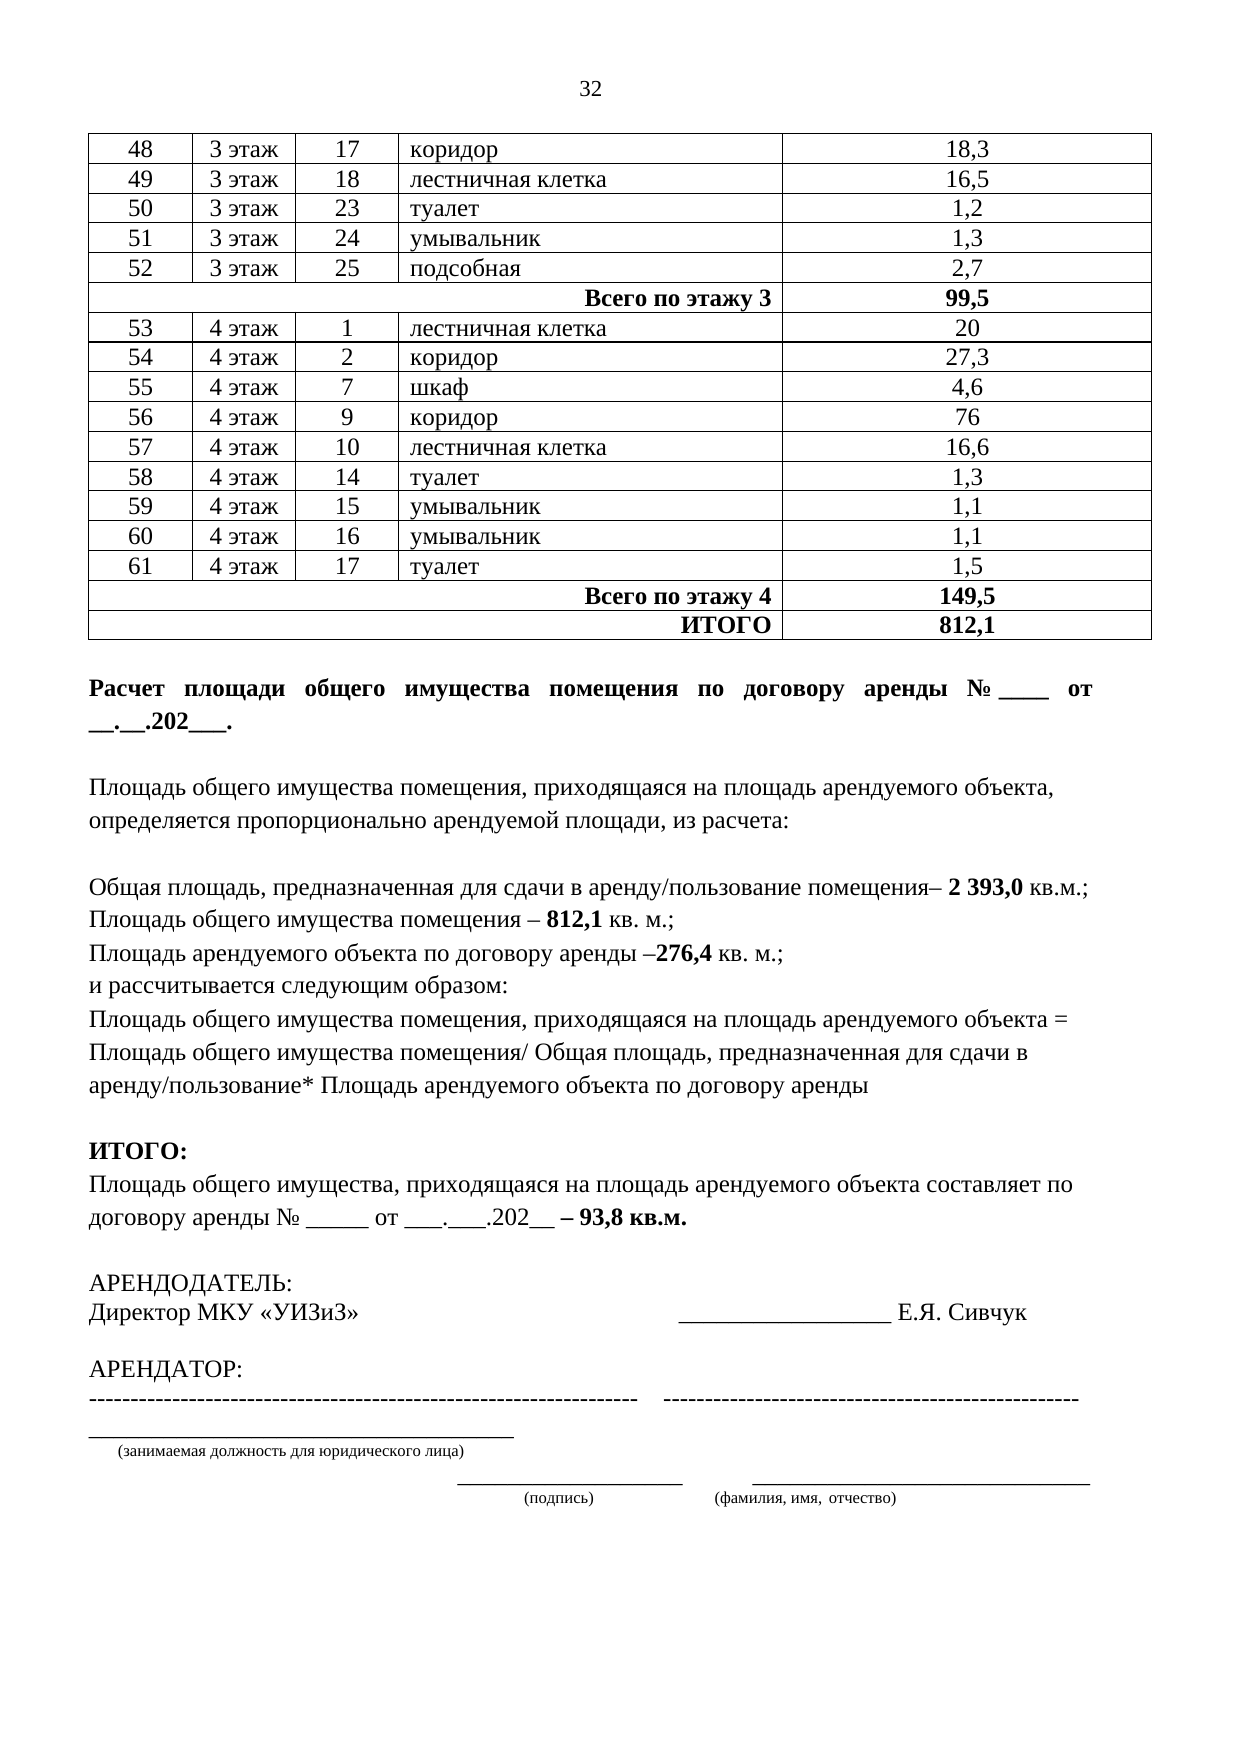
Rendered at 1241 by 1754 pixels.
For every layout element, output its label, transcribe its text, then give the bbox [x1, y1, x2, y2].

table_cell 18 [296, 164, 398, 192]
table_cell умывальник [399, 491, 782, 520]
text Директор МКУ «УИЗиЗ» _________________ Е.Я. Сивчук [88, 1297, 1092, 1325]
table_cell 15 [296, 491, 398, 520]
table_cell 27,3 [783, 343, 1151, 371]
table_cell 4 этаж [193, 432, 295, 461]
table_cell 4 этаж [193, 491, 295, 520]
table_cell 1,1 [783, 521, 1151, 550]
table_cell подсобная [399, 253, 782, 282]
table_cell 52 [89, 253, 192, 282]
table_cell 4,6 [783, 372, 1151, 401]
table_cell 3 этаж [193, 253, 295, 282]
table_cell 3 этаж [193, 194, 295, 222]
table_cell Всего по этажу 4 [89, 581, 782, 609]
table_cell 812,1 [783, 611, 1151, 639]
text (подпись) (фамилия, имя, отчество) [88, 1488, 1092, 1507]
table_cell 59 [89, 491, 192, 520]
table_cell коридор [399, 402, 782, 431]
text Площадь общего имущества, приходящаяся на площадь арендуемого объекта составляет по договору аренды № _____ от ___.___.202__ – 93,8 кв.м. [88, 1169, 1092, 1231]
table_cell 7 [296, 372, 398, 401]
table_cell 18,3 [783, 134, 1151, 163]
table_cell 4 этаж [193, 462, 295, 490]
table_cell 149,5 [783, 581, 1151, 609]
table_cell 51 [89, 223, 192, 252]
table_cell 58 [89, 462, 192, 490]
table_cell 10 [296, 432, 398, 461]
table_cell умывальник [399, 521, 782, 550]
table_cell 60 [89, 521, 192, 550]
table_cell 17 [296, 134, 398, 163]
text ------------------------------------------------------------------ -------------------------------------------------- [88, 1383, 1092, 1412]
table_cell коридор [399, 134, 782, 163]
table_cell 25 [296, 253, 398, 282]
table_cell лестничная клетка [399, 432, 782, 461]
table_cell 76 [783, 402, 1151, 431]
table_cell 4 этаж [193, 343, 295, 371]
table_cell 54 [89, 343, 192, 371]
table_cell 2 [296, 343, 398, 371]
table_cell 1,3 [783, 462, 1151, 490]
text Расчет площади общего имущества помещения по договору аренды № ____ от __.__.202___. [88, 673, 1092, 735]
table_cell 1,1 [783, 491, 1151, 520]
table_cell 16 [296, 521, 398, 550]
text и рассчитывается следующим образом: [88, 971, 1092, 999]
table_cell 17 [296, 551, 398, 580]
table_cell 16,6 [783, 432, 1151, 461]
table_cell 56 [89, 402, 192, 431]
table_cell 61 [89, 551, 192, 580]
text Площадь общего имущества помещения, приходящаяся на площадь арендуемого объекта = Площадь общего имущества помещения/ Общая площадь, предназначенная для сдачи в аренду/пользование* Площадь арендуемого объекта по договору аренды [88, 1004, 1092, 1098]
table_cell 4 этаж [193, 521, 295, 550]
table_cell 48 [89, 134, 192, 163]
table_cell 1,5 [783, 551, 1151, 580]
table_cell 24 [296, 223, 398, 252]
table_cell 49 [89, 164, 192, 192]
text __________________________________ [88, 1412, 1092, 1440]
table_cell 99,5 [783, 283, 1151, 312]
table_cell 3 этаж [193, 223, 295, 252]
table_cell 1,3 [783, 223, 1151, 252]
table_cell 1,2 [783, 194, 1151, 222]
text АРЕНДОДАТЕЛЬ: [88, 1268, 1092, 1297]
table_cell коридор [399, 343, 782, 371]
table_cell Всего по этажу 3 [89, 283, 782, 312]
text Площадь общего имущества помещения, приходящаяся на площадь арендуемого объекта, определяется пропорционально арендуемой площади, из расчета: [88, 772, 1092, 834]
text (занимаемая должность для юридического лица) [88, 1440, 1092, 1459]
table_cell лестничная клетка [399, 164, 782, 192]
table_cell туалет [399, 551, 782, 580]
text __________________ ___________________________ [88, 1459, 1092, 1488]
table_cell 3 этаж [193, 164, 295, 192]
table_cell ИТОГО [89, 611, 782, 639]
table_cell 53 [89, 313, 192, 341]
text Площадь общего имущества помещения – 812,1 кв. м.; [88, 904, 1092, 933]
table_cell 3 этаж [193, 134, 295, 163]
table_cell 9 [296, 402, 398, 431]
table_cell лестничная клетка [399, 313, 782, 341]
table_cell 20 [783, 313, 1151, 341]
table_cell 4 этаж [193, 551, 295, 580]
table_cell туалет [399, 462, 782, 490]
table_cell 16,5 [783, 164, 1151, 192]
table_cell 2,7 [783, 253, 1151, 282]
table_cell умывальник [399, 223, 782, 252]
table_cell 55 [89, 372, 192, 401]
text Общая площадь, предназначенная для сдачи в аренду/пользование помещения– 2 393,0 кв.м.; [88, 872, 1092, 900]
table_cell 4 этаж [193, 402, 295, 431]
table_cell 57 [89, 432, 192, 461]
table_cell туалет [399, 194, 782, 222]
table_cell шкаф [399, 372, 782, 401]
table_cell 4 этаж [193, 372, 295, 401]
table_cell 1 [296, 313, 398, 341]
text ИТОГО: [88, 1136, 1092, 1164]
text АРЕНДАТОР: [88, 1354, 1092, 1383]
table_cell 50 [89, 194, 192, 222]
table_cell 14 [296, 462, 398, 490]
text Площадь арендуемого объекта по договору аренды –276,4 кв. м.; [88, 938, 1092, 966]
table_cell 23 [296, 194, 398, 222]
table_cell 4 этаж [193, 313, 295, 341]
